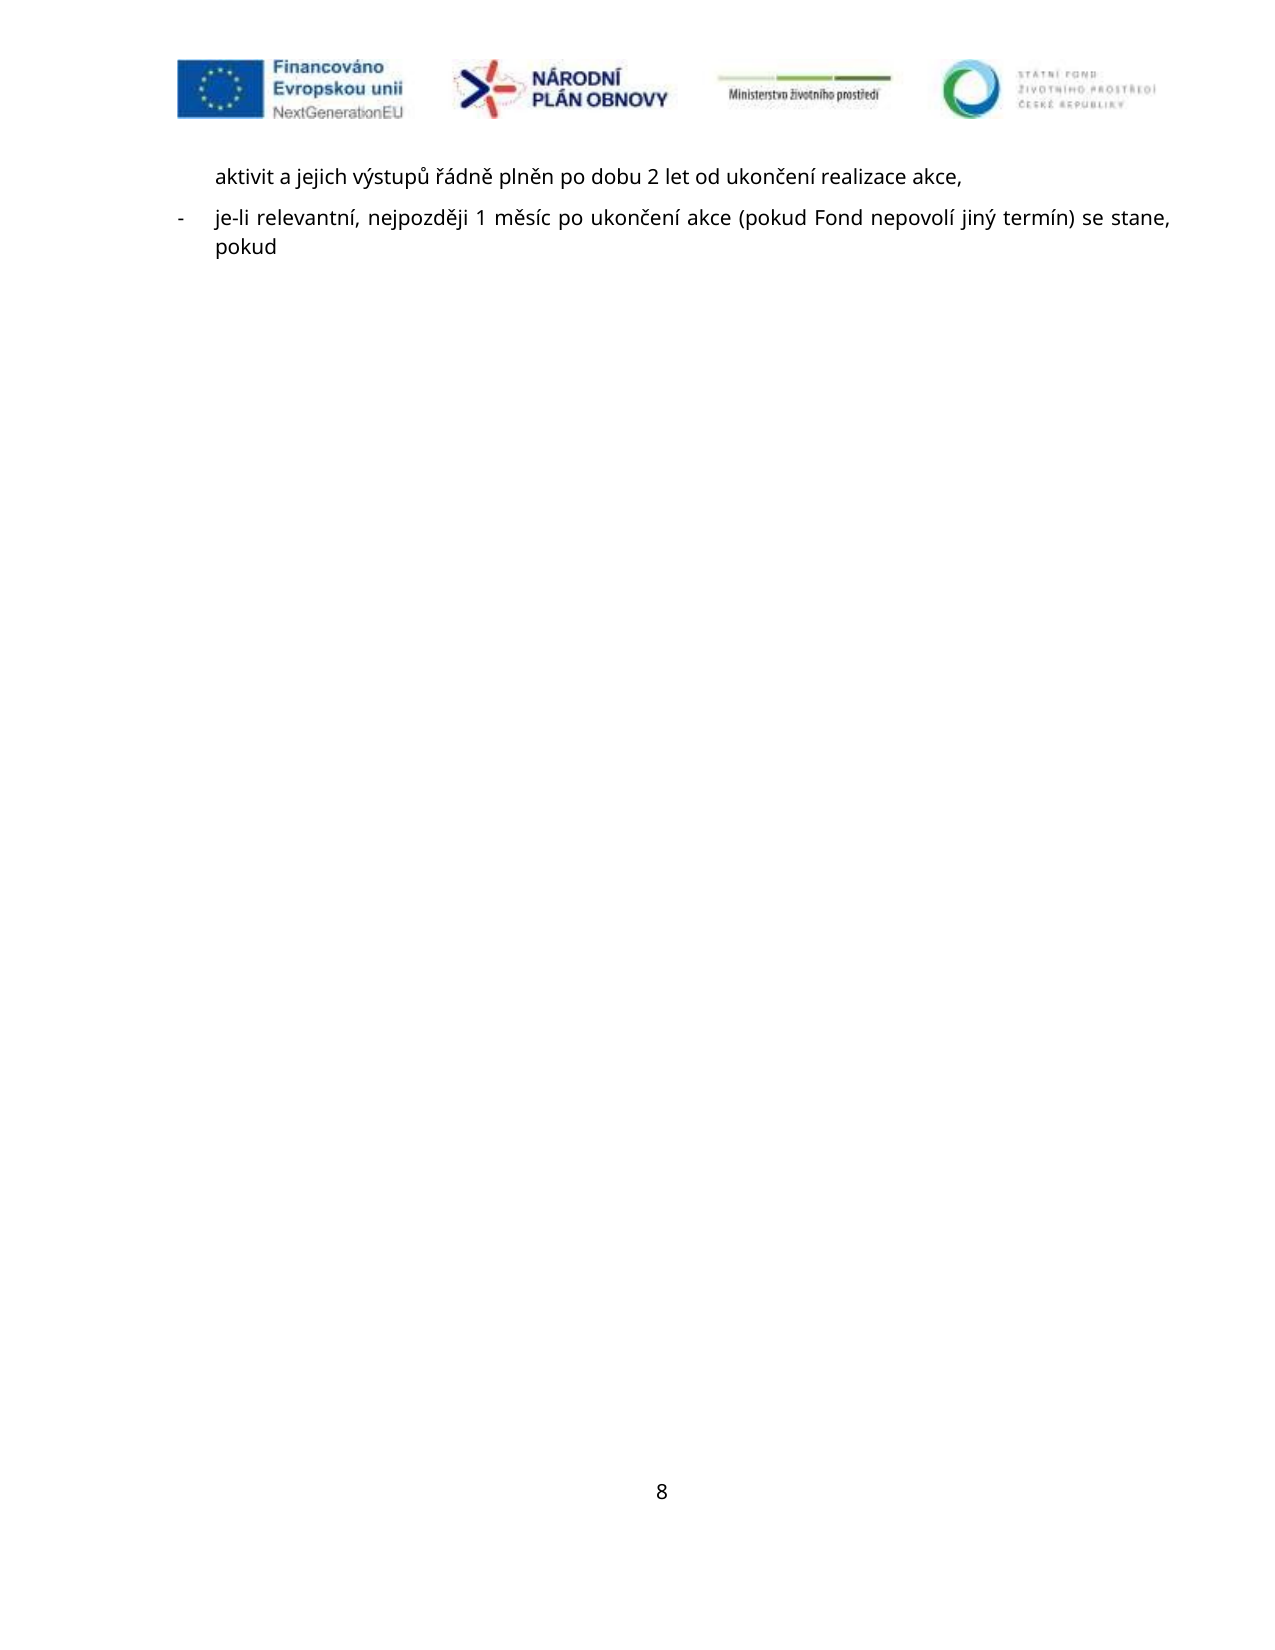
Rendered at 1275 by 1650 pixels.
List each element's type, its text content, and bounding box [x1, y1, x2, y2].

list je-li relevantní, nejpozději 1 měsíc po ukončení akce (pokud Fond nepovolí jiný termín) se stane, pokud [177, 203, 1171, 260]
picture [177, 59, 1157, 119]
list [177, 162, 1156, 191]
